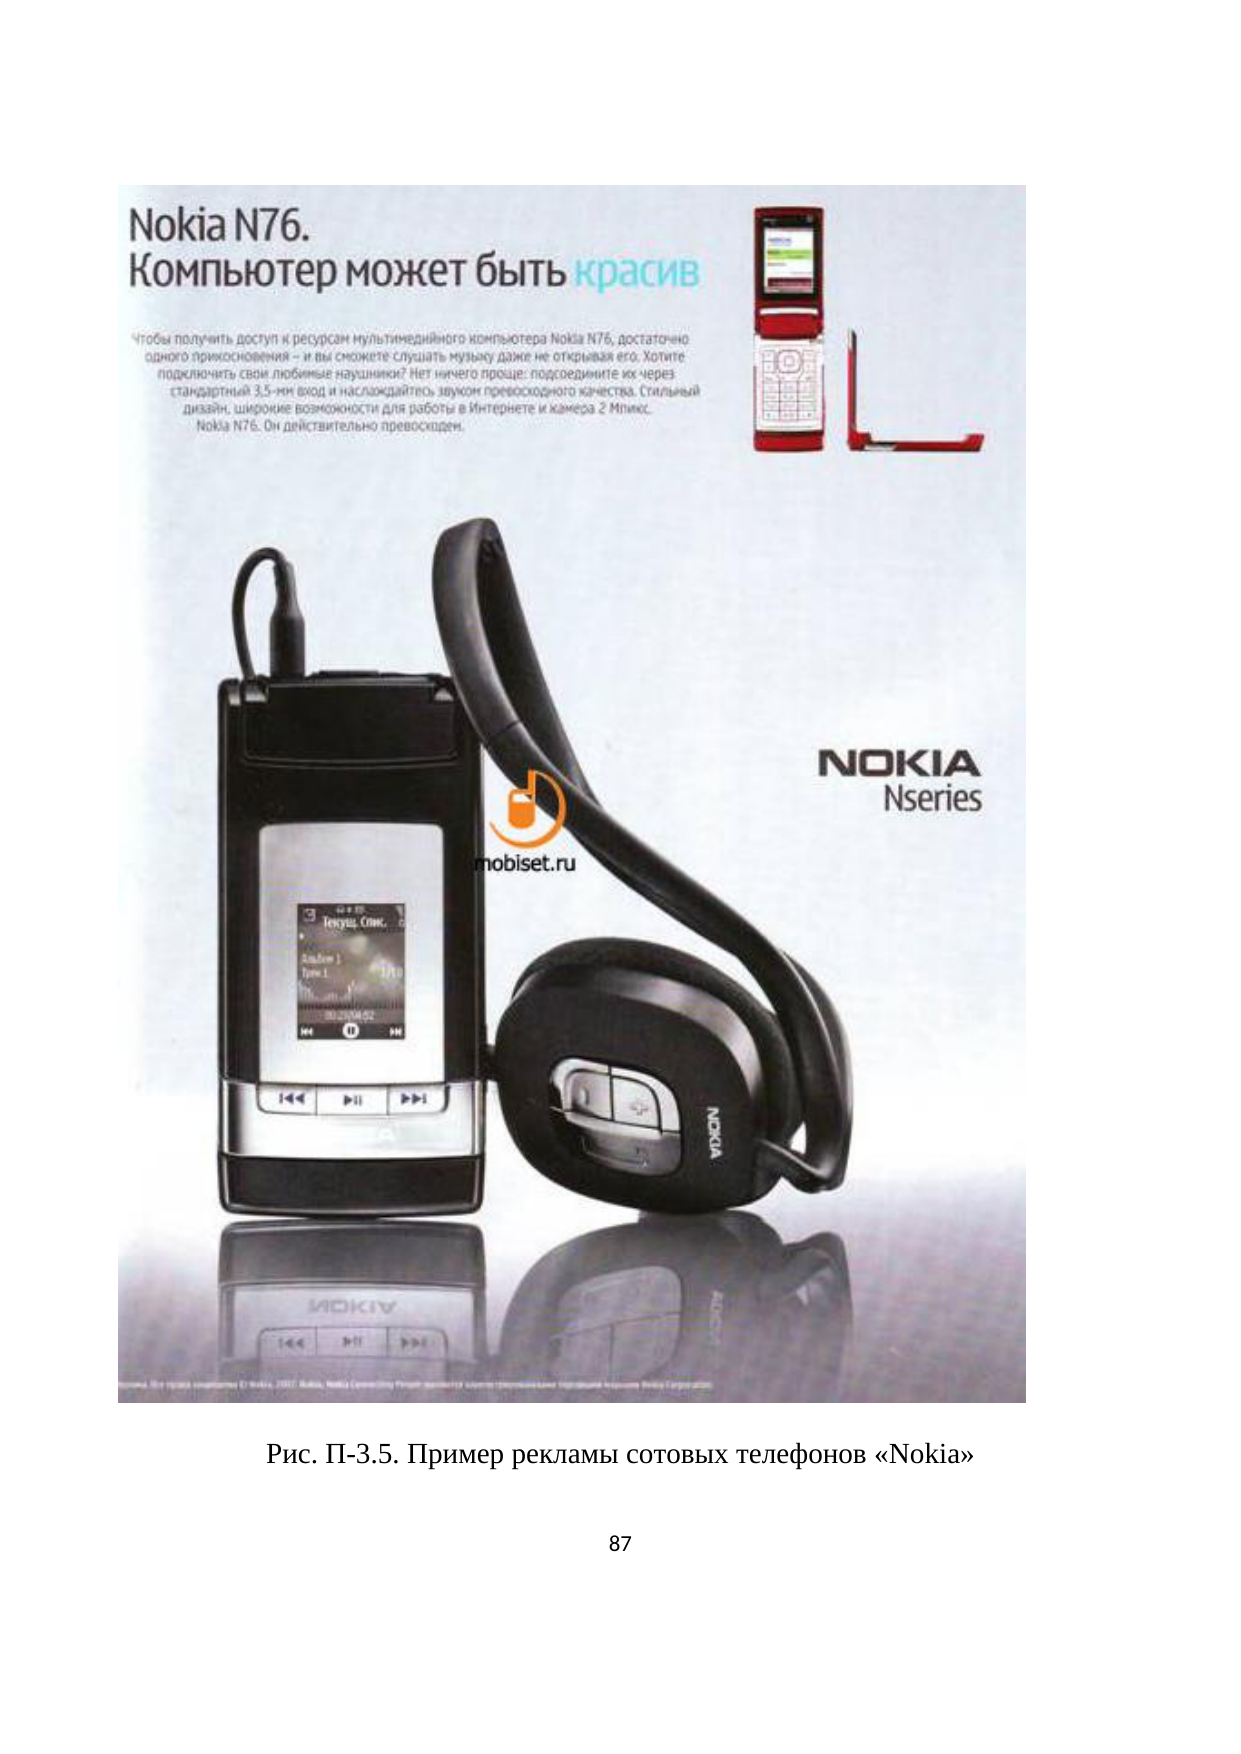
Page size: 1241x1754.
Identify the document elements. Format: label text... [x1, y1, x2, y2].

text Рис. П-3.5. Пример рекламы сотовых телефонов «Nokia» [118, 1436, 1122, 1470]
picture [118, 185, 1026, 1403]
